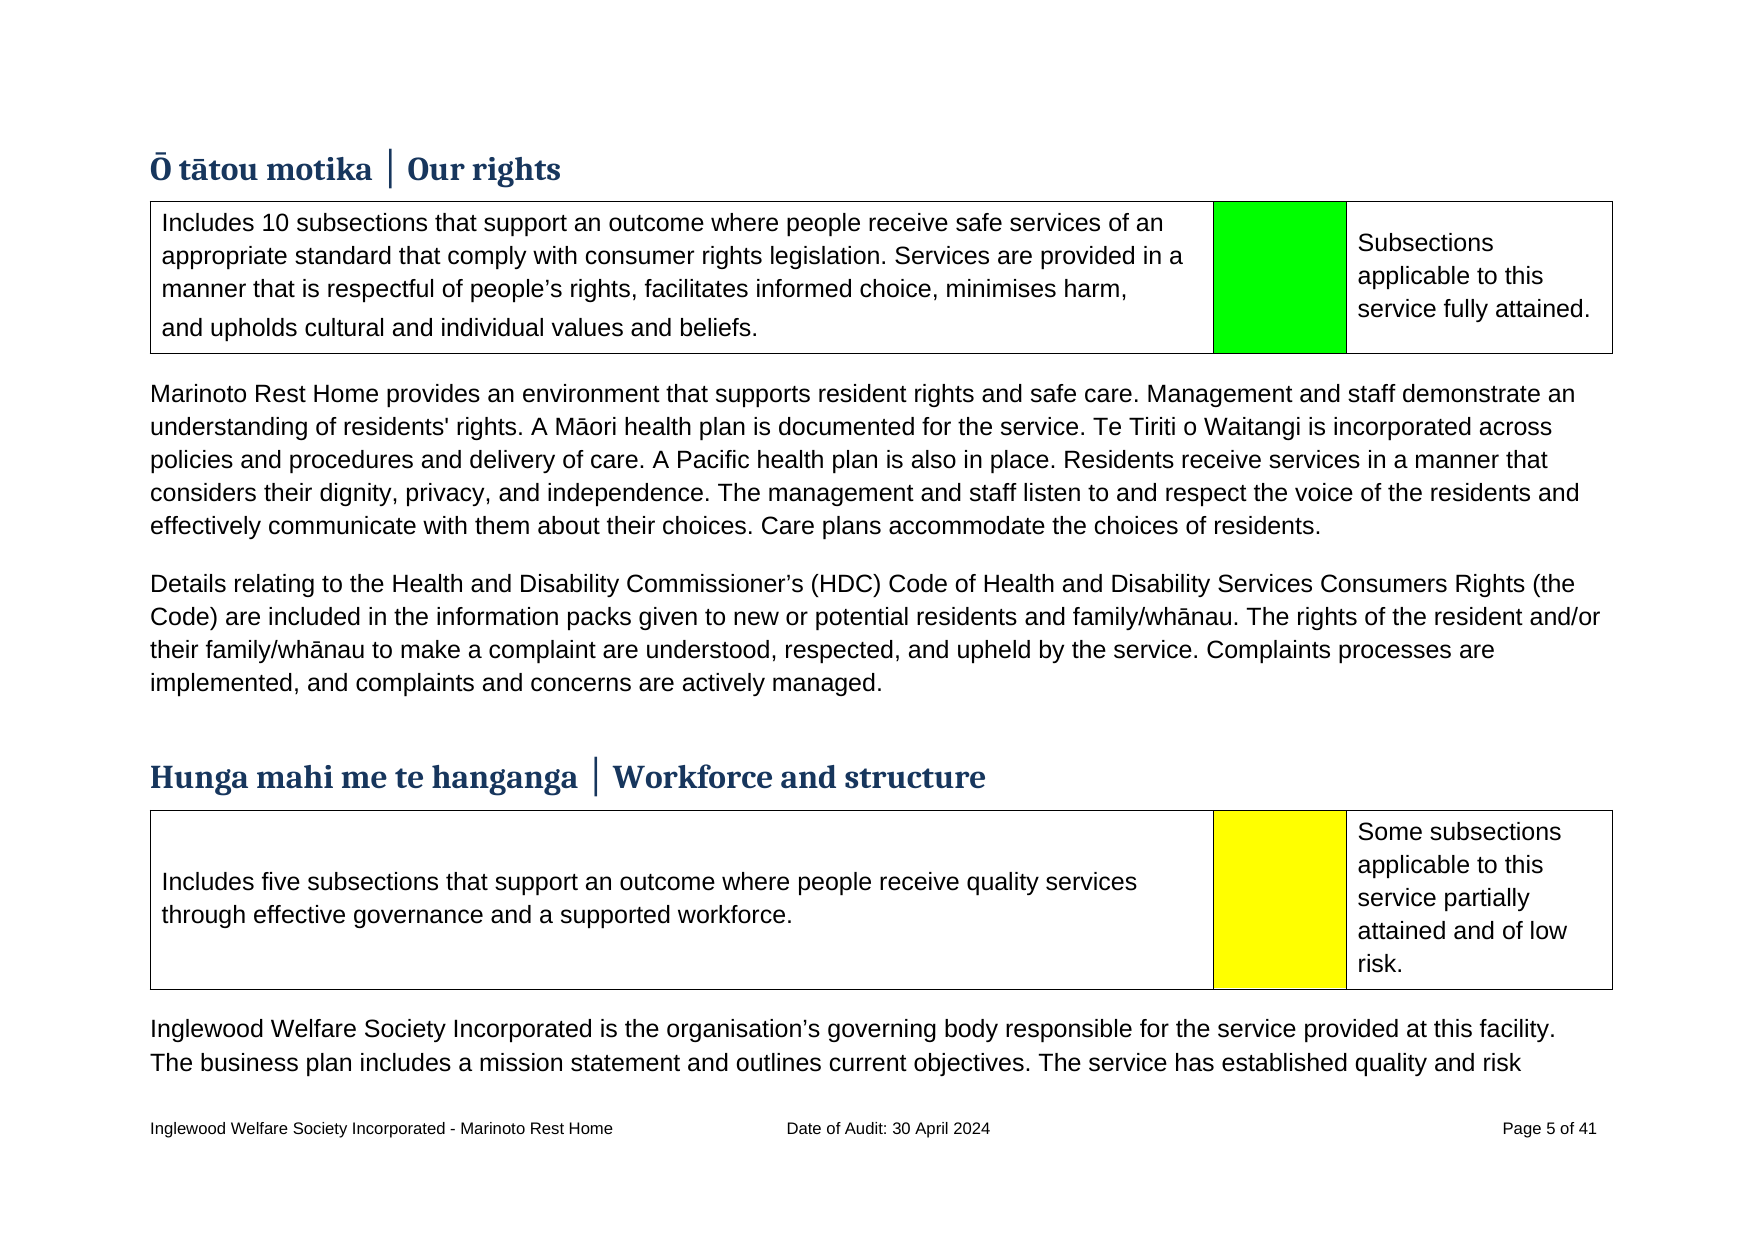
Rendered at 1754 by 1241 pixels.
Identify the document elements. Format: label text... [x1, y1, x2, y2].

table_header Includes five subsections that support an outcome where people receive quality services through effective governance and a supported workforce. [151, 811, 1213, 988]
subtitle Ō tātou motika │ Our rights [391, 150, 1604, 188]
subtitle Hunga mahi me te hanganga │ Workforce and structure [150, 759, 1604, 797]
table_header Subsections applicable to this service fully attained. [1347, 202, 1612, 353]
table_header Some subsections applicable to this service partially attained and of low risk. [1347, 811, 1612, 988]
text Details relating to the Health and Disability Commissioner’s (HDC) Code of Health and Disability Services Consumers Rights (the Code) are included in the information packs given to new or potential residents and family/whānau. The rights of the resident and/or their family/whānau to make a complaint are understood, respected, and upheld by the service. Complaints processes are implemented, and complaints and concerns are actively managed. [150, 569, 1604, 697]
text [150, 1014, 1604, 1076]
table_header [1214, 202, 1346, 353]
table_header Includes 10 subsections that support an outcome where people receive safe services of an appropriate standard that comply with consumer rights legislation. Services are provided in a manner that is respectful of people’s rights, facilitates informed choice, minimises harm, and upholds cultural and individual values and beliefs. [151, 202, 1213, 353]
text Marinoto Rest Home provides an environment that supports resident rights and safe care. Management and staff demonstrate an understanding of residents' rights. A Māori health plan is documented for the service. Te Tiriti o Waitangi is incorporated across policies and procedures and delivery of care. A Pacific health plan is also in place. Residents receive services in a manner that considers their dignity, privacy, and independence. The management and staff listen to and respect the voice of the residents and effectively communicate with them about their choices. Care plans accommodate the choices of residents. [150, 379, 1604, 539]
subtitle Ō tātou motika │ Our rights [150, 150, 389, 188]
table_header [1214, 811, 1346, 988]
